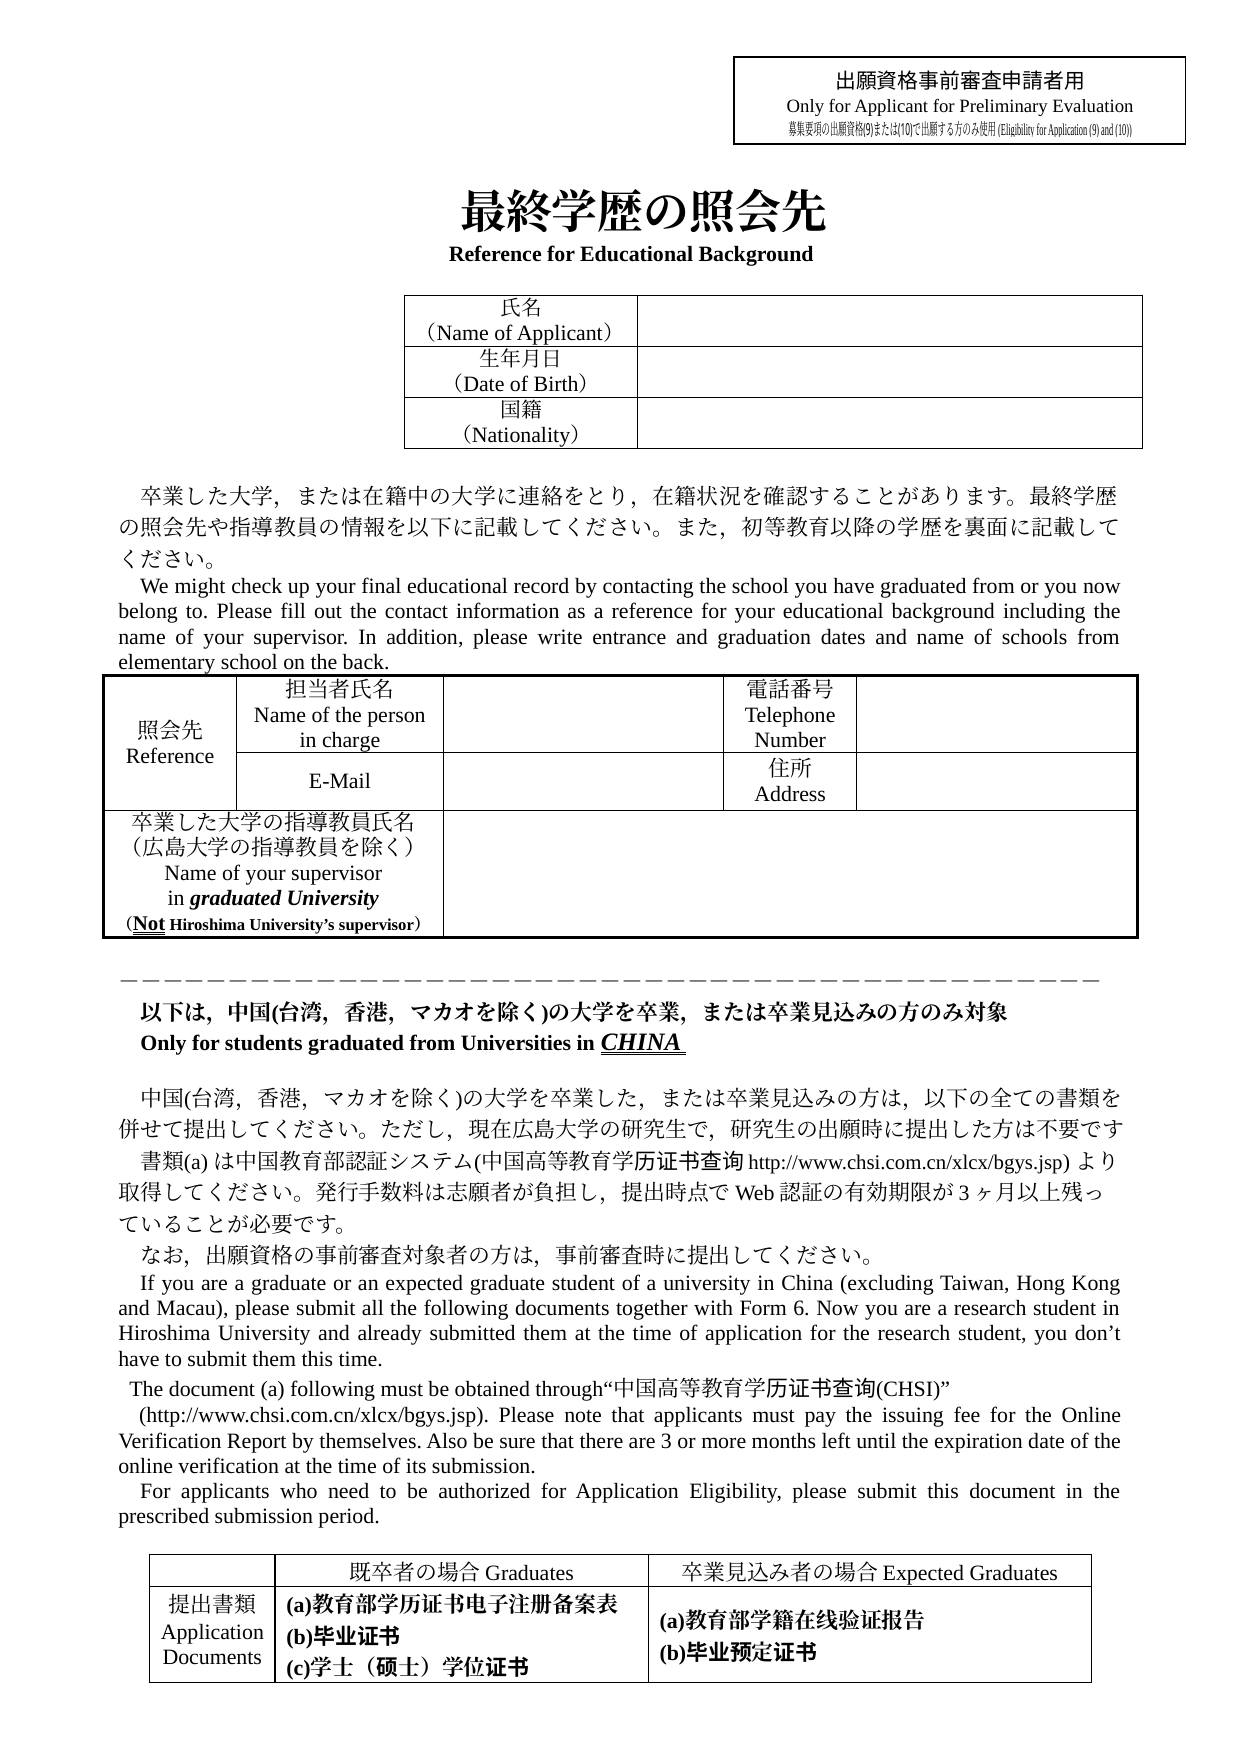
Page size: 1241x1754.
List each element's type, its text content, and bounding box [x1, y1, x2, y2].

table_header 既卒者の場合Graduates [276, 1555, 648, 1586]
text 書類(a) は中国教育部認証システム(中国高等教育学历证书查询http://www.chsi.com.cn/xlcx/bgys.jsp) より取得してください。発行手数料は志願者が負担し，提出時点でWeb認証の有効期限が3ヶ月以上残っていることが必要です。 [118, 1144, 1122, 1238]
table_cell 住所 Address [724, 753, 856, 810]
table_header 氏名 （Name of Applicant） [405, 296, 637, 346]
text Only for students graduated from Universities in CHINA [118, 1027, 1122, 1056]
text Reference for Educational Background [118, 241, 1122, 266]
table_cell 生年月日 （Date of Birth） [405, 347, 637, 397]
table_cell (a)教育部学籍在线验证报告 (b)毕业预定证书 [649, 1587, 1091, 1682]
table_cell (a)教育部学历证书电子注册备案表 (b)毕业证书 (c)学士（硕士）学位证书 [276, 1587, 648, 1682]
table_header 照会先 Reference [105, 677, 236, 810]
text We might check up your final educational record by contacting the school you have graduated from or you now belong to. Please fill out the contact information as a reference for your educational background including the name of your supervisor. In addition, please write entrance and graduation dates and name of schools from elementary school on the back. [118, 573, 1122, 674]
text (http://www.chsi.com.cn/xlcx/bgys.jsp). Please note that applicants must pay the issuing fee for the Online Verification Report by themselves. Also be sure that there are 3 or more months left until the expiration date of the online verification at the time of its submission. [118, 1402, 1122, 1478]
table_header [638, 296, 1142, 346]
table_header 担当者氏名 Name of the person in charge [237, 677, 443, 752]
text なお，出願資格の事前審査対象者の方は，事前審査時に提出してください。 [118, 1238, 1122, 1270]
text The document (a) following must be obtained through“中国高等教育学历证书查询(CHSI)” [118, 1371, 1122, 1402]
table_cell [638, 347, 1142, 397]
text 卒業した大学，または在籍中の大学に連絡をとり，在籍状況を確認することがあります。最終学歴の照会先や指導教員の情報を以下に記載してください。また，初等教育以降の学歴を裏面に記載してください。 [118, 479, 1122, 573]
table_header [150, 1555, 274, 1586]
text －－－－－－－－－－－－－－－－－－－－－－－－－－－－－－－－－－－－－－－－－－－－－ [118, 964, 1122, 996]
table_cell E-Mail [237, 753, 443, 810]
text If you are a graduate or an expected graduate student of a university in China (excluding Taiwan, Hong Kong and Macau), please submit all the following documents together with Form 6. Now you are a research student in Hiroshima University and already submitted them at the time of application for the research student, you don’t have to submit them this time. [118, 1270, 1122, 1371]
table_cell 提出書類 Application Documents [150, 1587, 274, 1682]
table_cell [444, 753, 723, 810]
table_cell [444, 811, 1136, 936]
text 中国(台湾，香港，マカオを除く)の大学を卒業した，または卒業見込みの方は，以下の全ての書類を併せて提出してください。ただし，現在広島大学の研究生で，研究生の出願時に提出した方は不要です。 [118, 1081, 1122, 1144]
table_cell 卒業した大学の指導教員氏名 （広島大学の指導教員を除く） Name of your supervisor in graduated University （Not Hiroshima University’s supervisor） [105, 811, 443, 936]
text 以下は，中国(台湾，香港，マカオを除く)の大学を卒業，または卒業見込みの方のみ対象 [118, 996, 1122, 1027]
text For applicants who need to be authorized for Application Eligibility, please submit this document in the prescribed submission period. [118, 1478, 1122, 1528]
table_header 卒業見込み者の場合Expected Graduates [649, 1555, 1091, 1586]
table_header [444, 677, 723, 752]
table_cell 国籍 （Nationality） [405, 398, 637, 448]
table_cell [638, 398, 1142, 448]
text 最終学歴の照会先 [118, 175, 1122, 241]
table_header [857, 677, 1136, 752]
table_cell [857, 753, 1136, 810]
table_header 電話番号 Telephone Number [724, 677, 856, 752]
